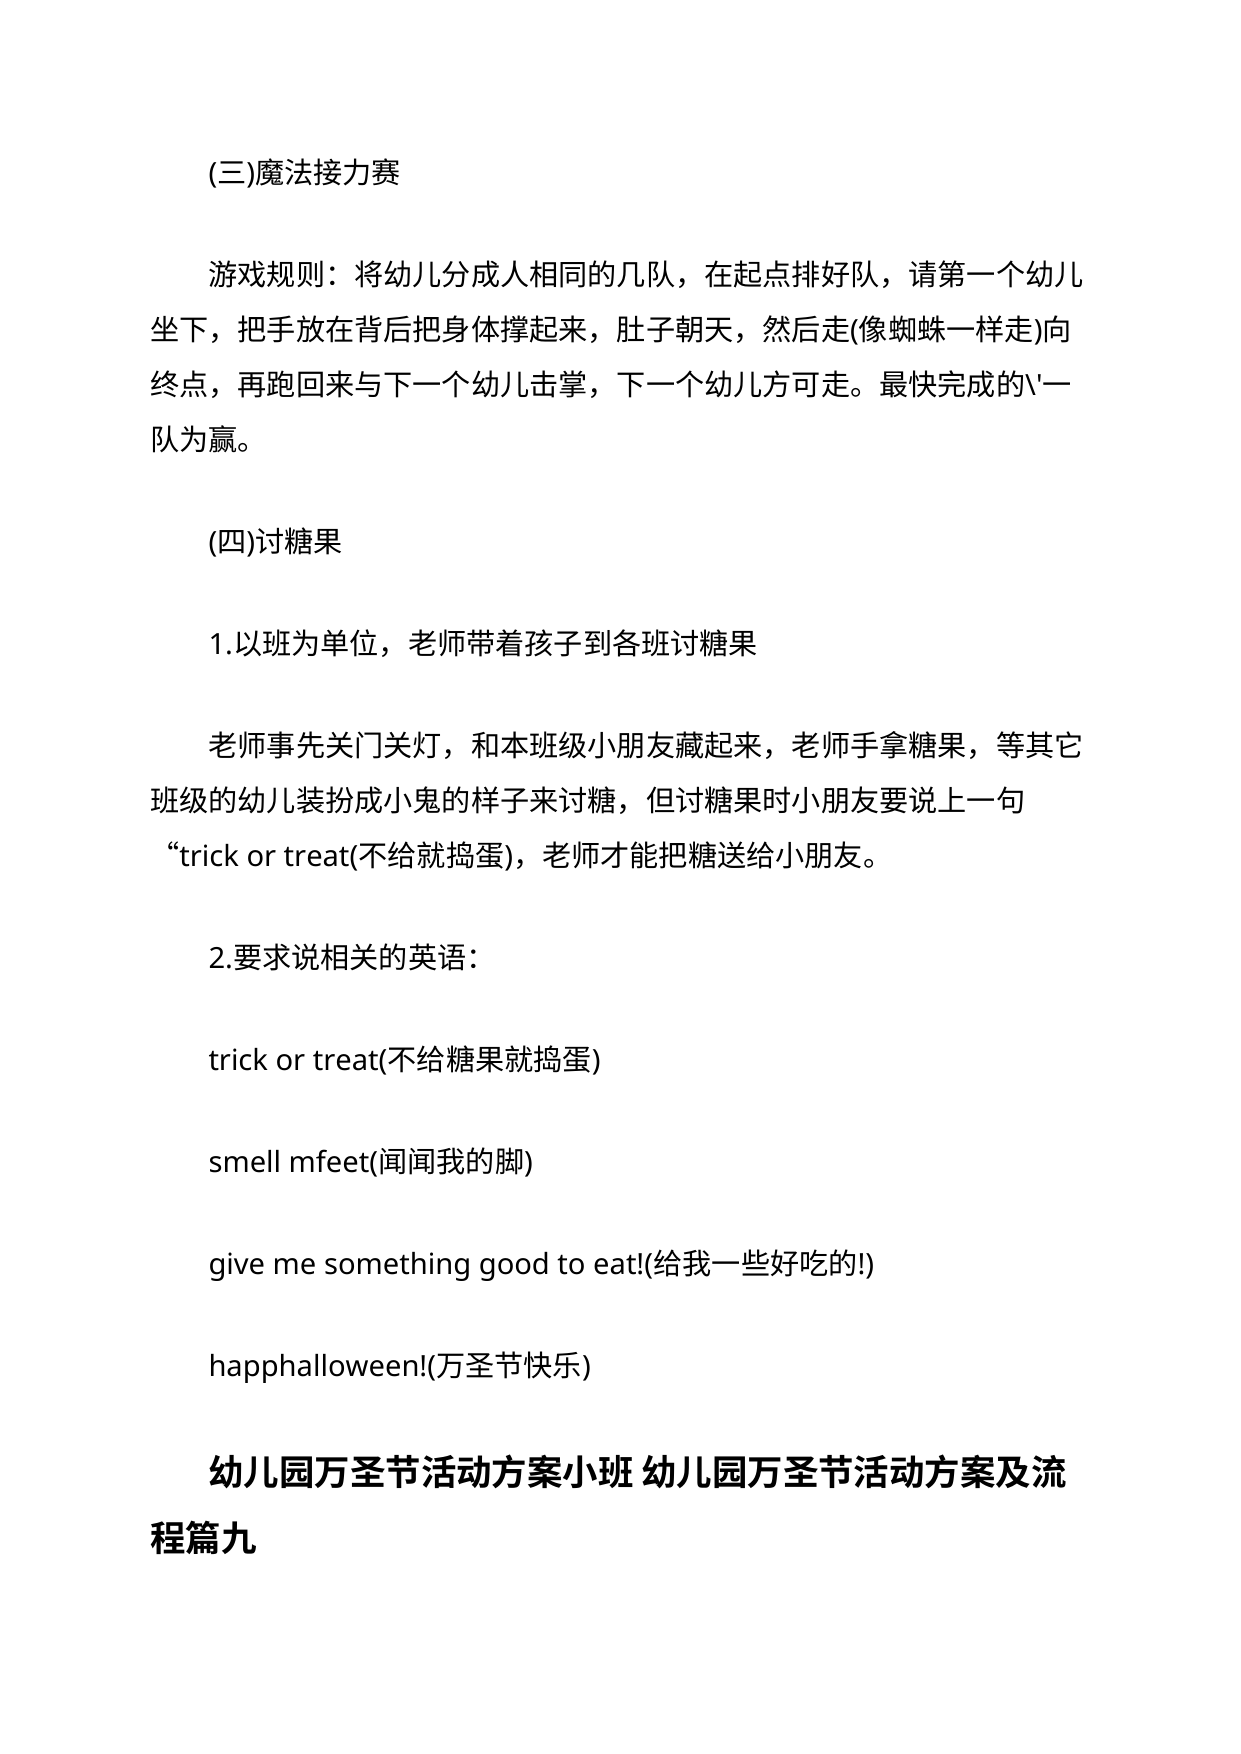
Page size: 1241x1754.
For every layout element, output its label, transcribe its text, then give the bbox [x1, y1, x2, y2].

text (三)魔法接力赛 [150, 150, 1090, 192]
text 2.要求说相关的英语： [150, 934, 1090, 977]
text trick or treat(不给糖果就捣蛋) [150, 1036, 1090, 1079]
text happhalloween!(万圣节快乐) [150, 1342, 1090, 1385]
text 1.以班为单位，老师带着孩子到各班讨糖果 [150, 621, 1090, 663]
text (四)讨糖果 [150, 519, 1090, 561]
text 幼儿园万圣节活动方案小班 幼儿园万圣节活动方案及流程篇九 [150, 1444, 1090, 1562]
text 游戏规则：将幼儿分成人相同的几队，在起点排好队，请第一个幼儿坐下，把手放在背后把身体撑起来，肚子朝天，然后走(像蜘蛛一样走)向终点，再跑回来与下一个幼儿击掌，下一个幼儿方可走。最快完成的\'一队为赢。 [150, 252, 1090, 459]
text give me something good to eat!(给我一些好吃的!) [150, 1240, 1090, 1283]
text 老师事先关门关灯，和本班级小朋友藏起来，老师手拿糖果，等其它班级的幼儿装扮成小鬼的样子来讨糖，但讨糖果时小朋友要说上一句“trick or treat(不给就捣蛋)，老师才能把糖送给小朋友。 [150, 723, 1090, 875]
text smell mfeet(闻闻我的脚) [150, 1138, 1090, 1181]
